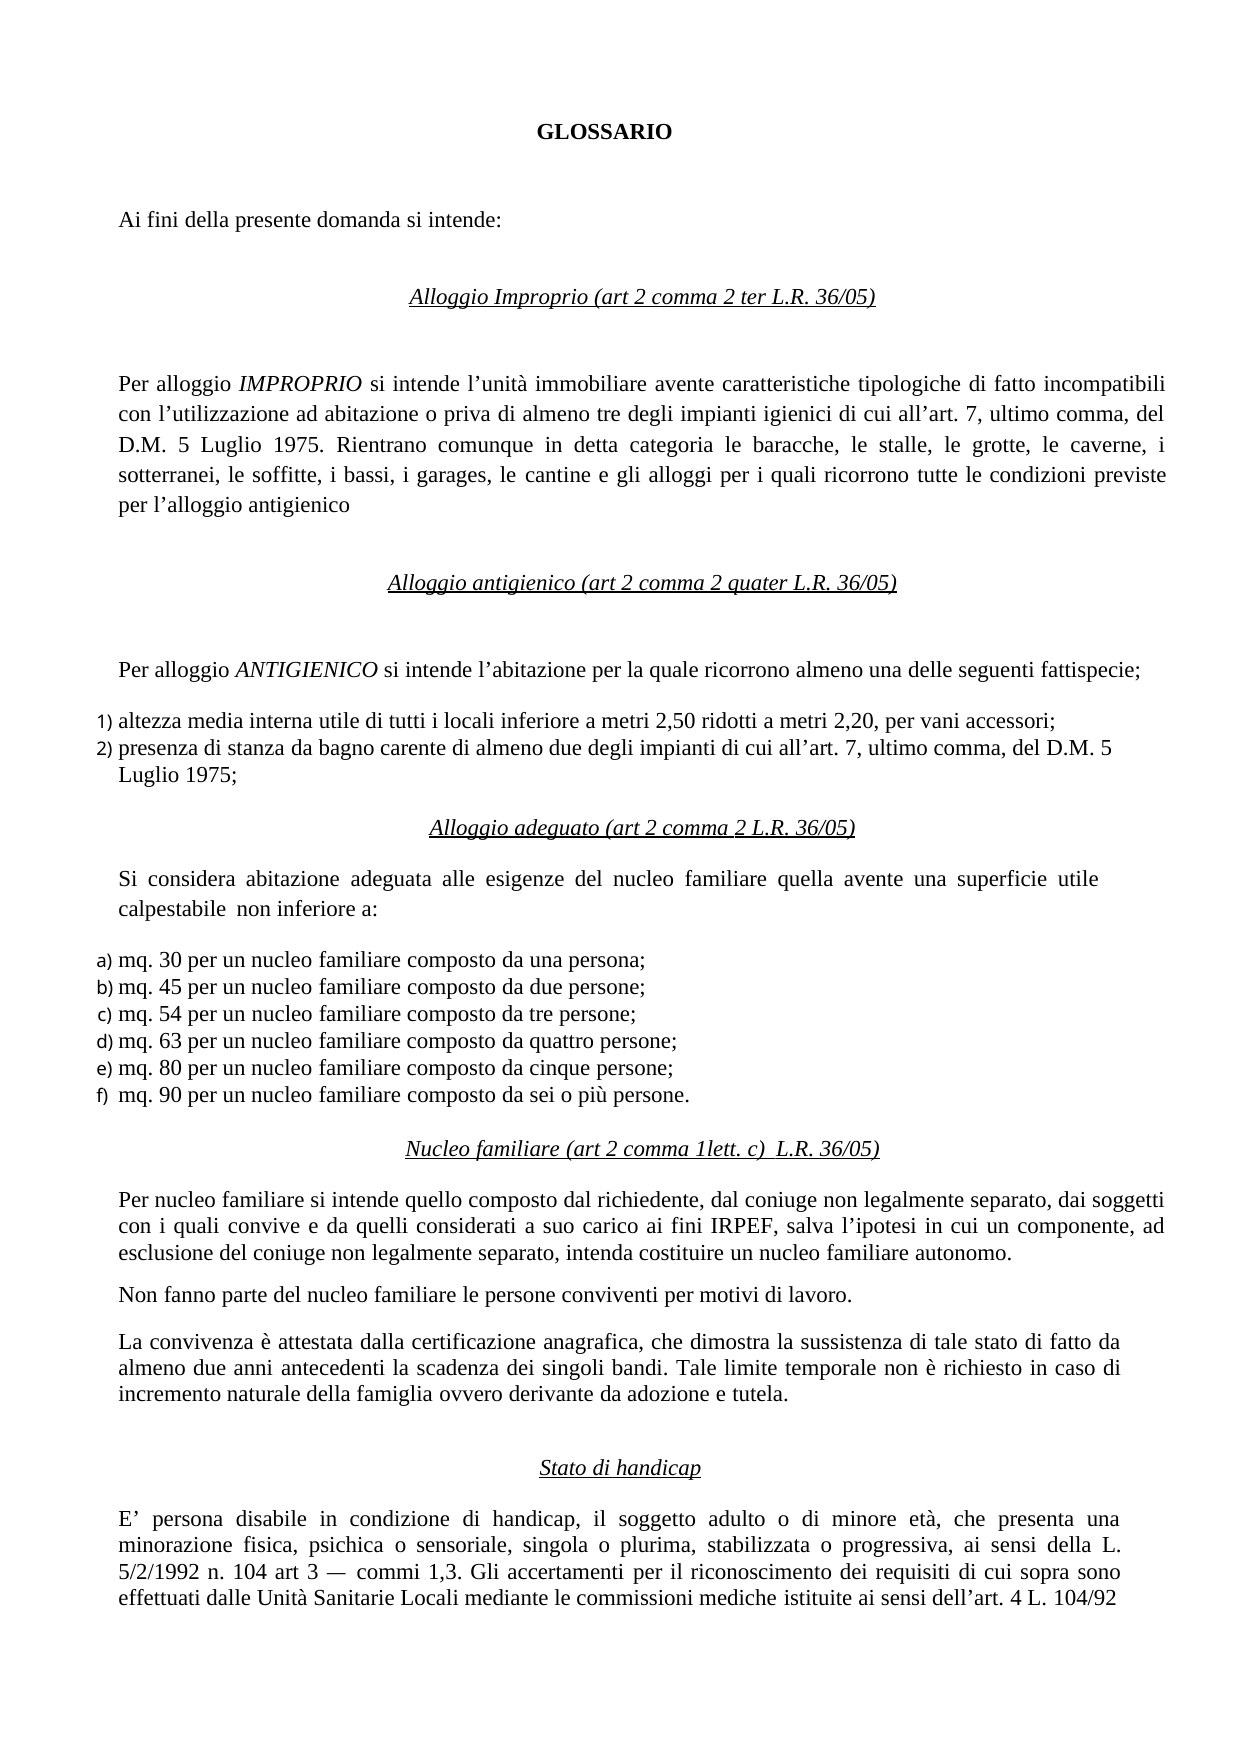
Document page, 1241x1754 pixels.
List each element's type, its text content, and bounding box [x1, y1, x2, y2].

text GLOSSARIO [170, 118, 1039, 144]
text Alloggio antigienico (art 2 comma 2 quater L.R. 36/05) [118, 568, 1167, 595]
text Non fanno parte del nucleo familiare le persone conviventi per motivi di lavoro. [118, 1286, 1167, 1307]
text Ai fini della presente domanda si intende: [118, 206, 1167, 232]
list mq. 54 per un nucleo familiare composto da tre persone; [97, 1000, 1167, 1027]
text Per alloggio IMPROPRIO si intende l’unità immobiliare avente caratteristiche tipologiche di fatto incompatibili con l’utilizzazione ad abitazione o priva di almeno tre degli impianti igienici di cui all’art. 7, ultimo comma, del D.M. 5 Luglio 1975. Rientrano comunque in detta categoria le baracche, le stalle, le grotte, le caverne, i sotterranei, le soffitte, i bassi, i garages, le cantine e gli alloggi per i quali ricorrono tutte le condizioni previste per l’alloggio antigienico [118, 370, 1167, 517]
text Per alloggio ANTIGIENICO si intende l’abitazione per la quale ricorrono almeno una delle seguenti fattispecie; [118, 656, 1167, 682]
text La convivenza è attestata dalla certificazione anagrafica, che dimostra la sussistenza di tale stato di fatto da almeno due anni antecedenti la scadenza dei singoli bandi. Tale limite temporale non è richiesto in caso di incremento naturale della famiglia ovvero derivante da adozione e tutela. [118, 1328, 1122, 1407]
text E’ persona disabile in condizione di handicap, il soggetto adulto o di minore età, che presenta una minorazione fisica, psichica o sensoriale, singola o plurima, stabilizzata o progressiva, ai sensi della L. 5/2/1992 n. 104 art 3 – commi 1,3. Gli accertamenti per il riconoscimento dei requisiti di cui sopra sono effettuati dalle Unità Sanitarie Locali mediante le commissioni mediche istituite ai sensi dell’art. 4 L. 104/92 [118, 1505, 1122, 1611]
text Si considera abitazione adeguata alle esigenze del nucleo familiare quella avente una superficie utile calpestabile non inferiore a: [118, 864, 1167, 921]
list mq. 45 per un nucleo familiare composto da due persone; [96, 973, 1167, 1000]
text Alloggio Improprio (art 2 comma 2 ter L.R. 36/05) [118, 283, 1167, 309]
list mq. 63 per un nucleo familiare composto da quattro persone; [96, 1027, 1167, 1054]
text Nucleo familiare (art 2 comma 1lett. c) L.R. 36/05) [118, 1135, 1167, 1161]
list mq. 30 per un nucleo familiare composto da una persona; [96, 946, 1167, 973]
list mq. 80 per un nucleo familiare composto da cinque persone; [96, 1054, 1167, 1081]
text Stato di handicap [118, 1454, 1122, 1480]
list mq. 90 per un nucleo familiare composto da sei o più persone. [96, 1081, 1167, 1108]
list altezza media interna utile di tutti i locali inferiore a metri 2,50 ridotti a metri 2,20, per vani accessori; [96, 707, 1167, 733]
text Alloggio adeguato (art 2 comma 2 L.R. 36/05) [118, 813, 1167, 840]
text Per nucleo familiare si intende quello composto dal richiedente, dal coniuge non legalmente separato, dai soggetti con i quali convive e da quelli considerati a suo carico ai fini IRPEF, salva l’ipotesi in cui un componente, ad esclusione del coniuge non legalmente separato, intenda costituire un nucleo familiare autonomo. [118, 1186, 1167, 1265]
list presenza di stanza da bagno carente di almeno due degli impianti di cui all’art. 7, ultimo comma, del D.M. 5 Luglio 1975; [96, 734, 1167, 787]
